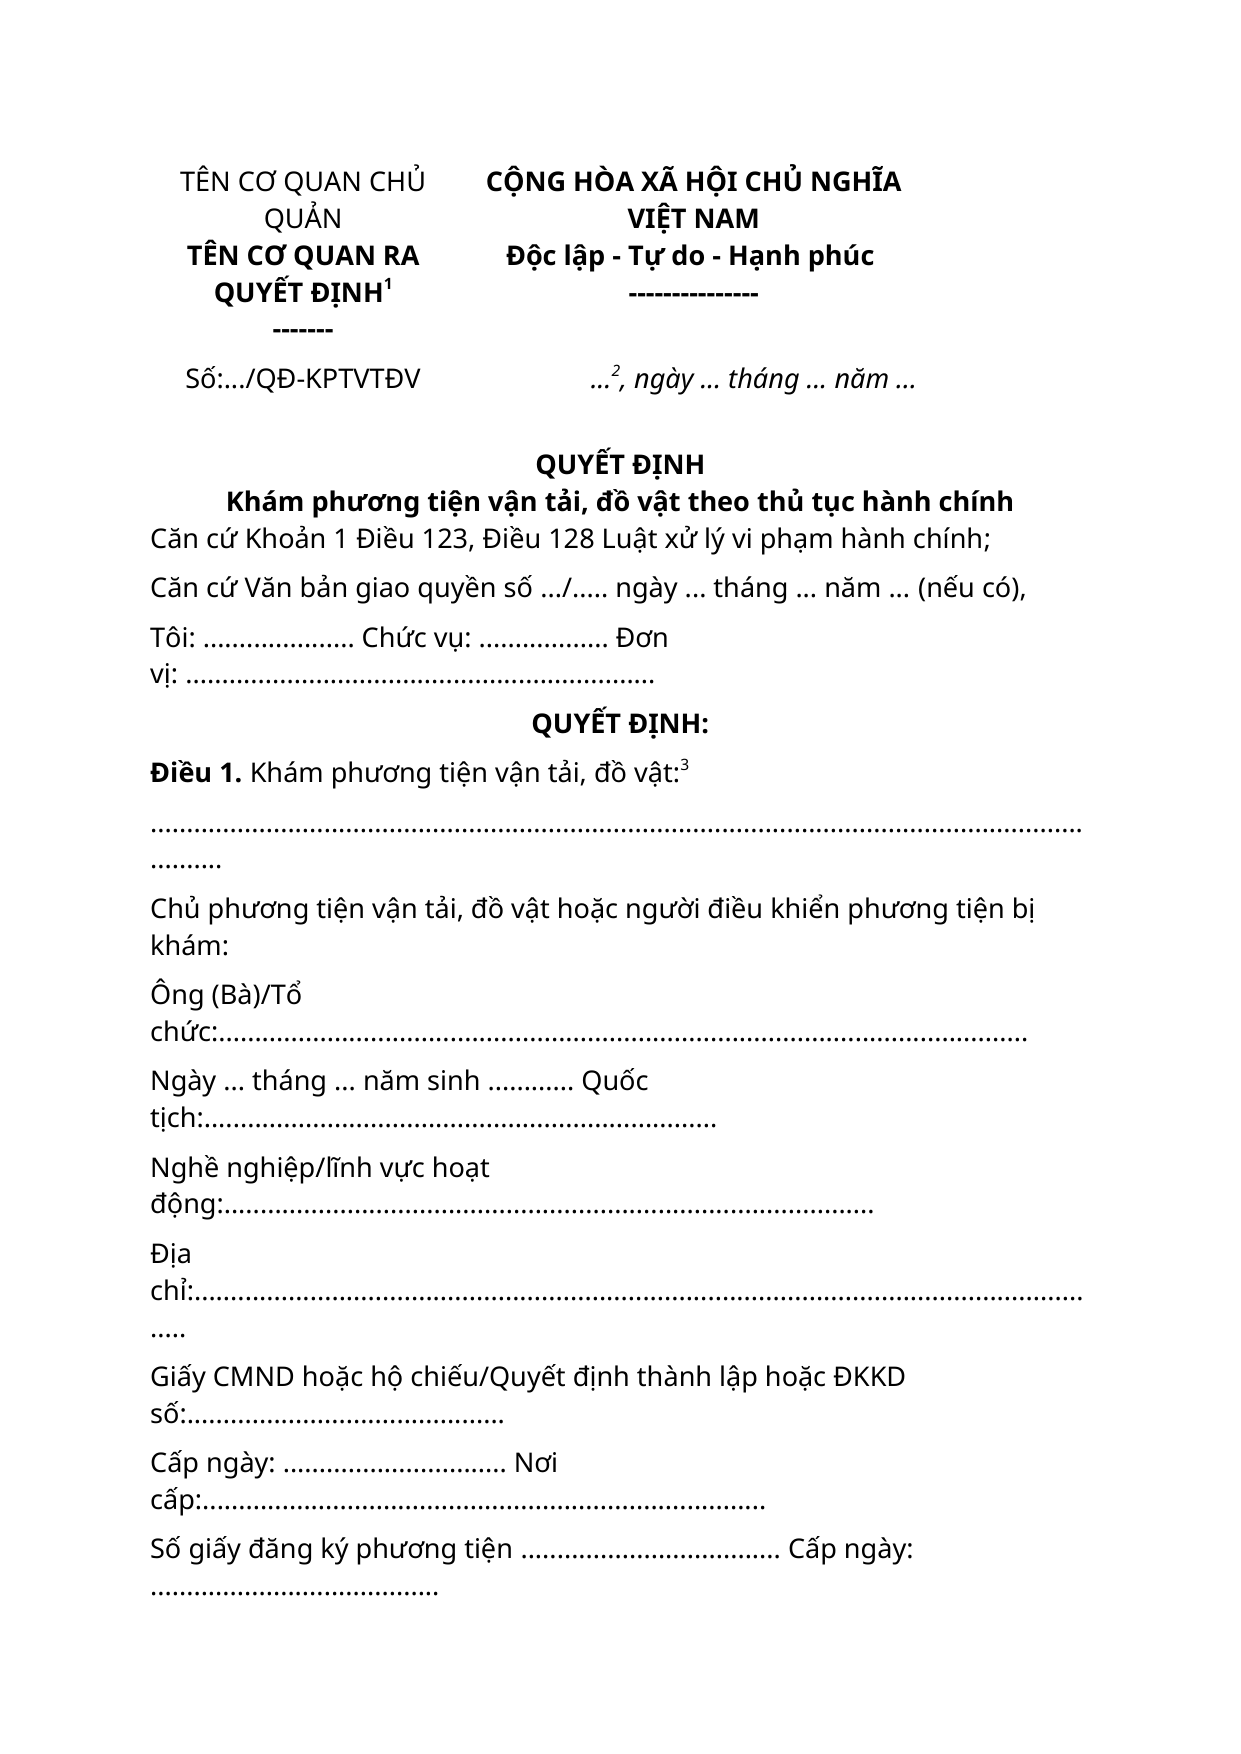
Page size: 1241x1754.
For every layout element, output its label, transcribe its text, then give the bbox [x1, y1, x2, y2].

text Điều 1. Khám phương tiện vận tải, đồ vật:3 [150, 754, 1090, 791]
text QUYẾT ĐỊNH: [150, 704, 1090, 741]
text Khám phương tiện vận tải, đồ vật theo thủ tục hành chính [150, 482, 1090, 519]
text Căn cứ Văn bản giao quyền số .../..... ngày ... tháng ... năm ... (nếu có), [150, 569, 1090, 606]
text Nghề nghiệp/lĩnh vực hoạt động:.......................................................................................... [150, 1148, 1090, 1222]
text QUYẾT ĐỊNH [150, 446, 1090, 482]
text Giấy CMND hoặc hộ chiếu/Quyết định thành lập hoặc ĐKKD số:............................................ [150, 1357, 1090, 1431]
table_cell Số:.../QĐ-KPTVTĐV [150, 347, 456, 396]
table_cell ...2, ngày ... tháng ... năm ... [456, 347, 931, 396]
text Chủ phương tiện vận tải, đồ vật hoặc người điều khiển phương tiện bị khám: [150, 889, 1090, 963]
text Cấp ngày: ............................... Nơi cấp:.............................................................................. [150, 1444, 1090, 1517]
text Số giấy đăng ký phương tiện .................................... Cấp ngày: ........................................ [150, 1530, 1090, 1604]
table_header CỘNG HÒA XÃ HỘI CHỦ NGHĨA VIỆT NAM Độc lập - Tự do - Hạnh phúc --------------- [456, 150, 931, 347]
text Ngày ... tháng ... năm sinh ............ Quốc tịch:....................................................................... [150, 1062, 1090, 1136]
text Địa chỉ:................................................................................................................................ [150, 1234, 1090, 1345]
table_header TÊN CƠ QUAN CHỦ QUẢN TÊN CƠ QUAN RA QUYẾT ĐỊNH1 ------- [150, 150, 456, 347]
text Căn cứ Khoản 1 Điều 123, Điều 128 Luật xử lý vi phạm hành chính; [150, 519, 1090, 556]
text ........................................................................................................................................... [150, 803, 1090, 877]
text Ông (Bà)/Tổ chức:................................................................................................................ [150, 976, 1090, 1049]
text Tôi: ..................... Chức vụ: .................. Đơn vị: ................................................................. [150, 618, 1090, 692]
